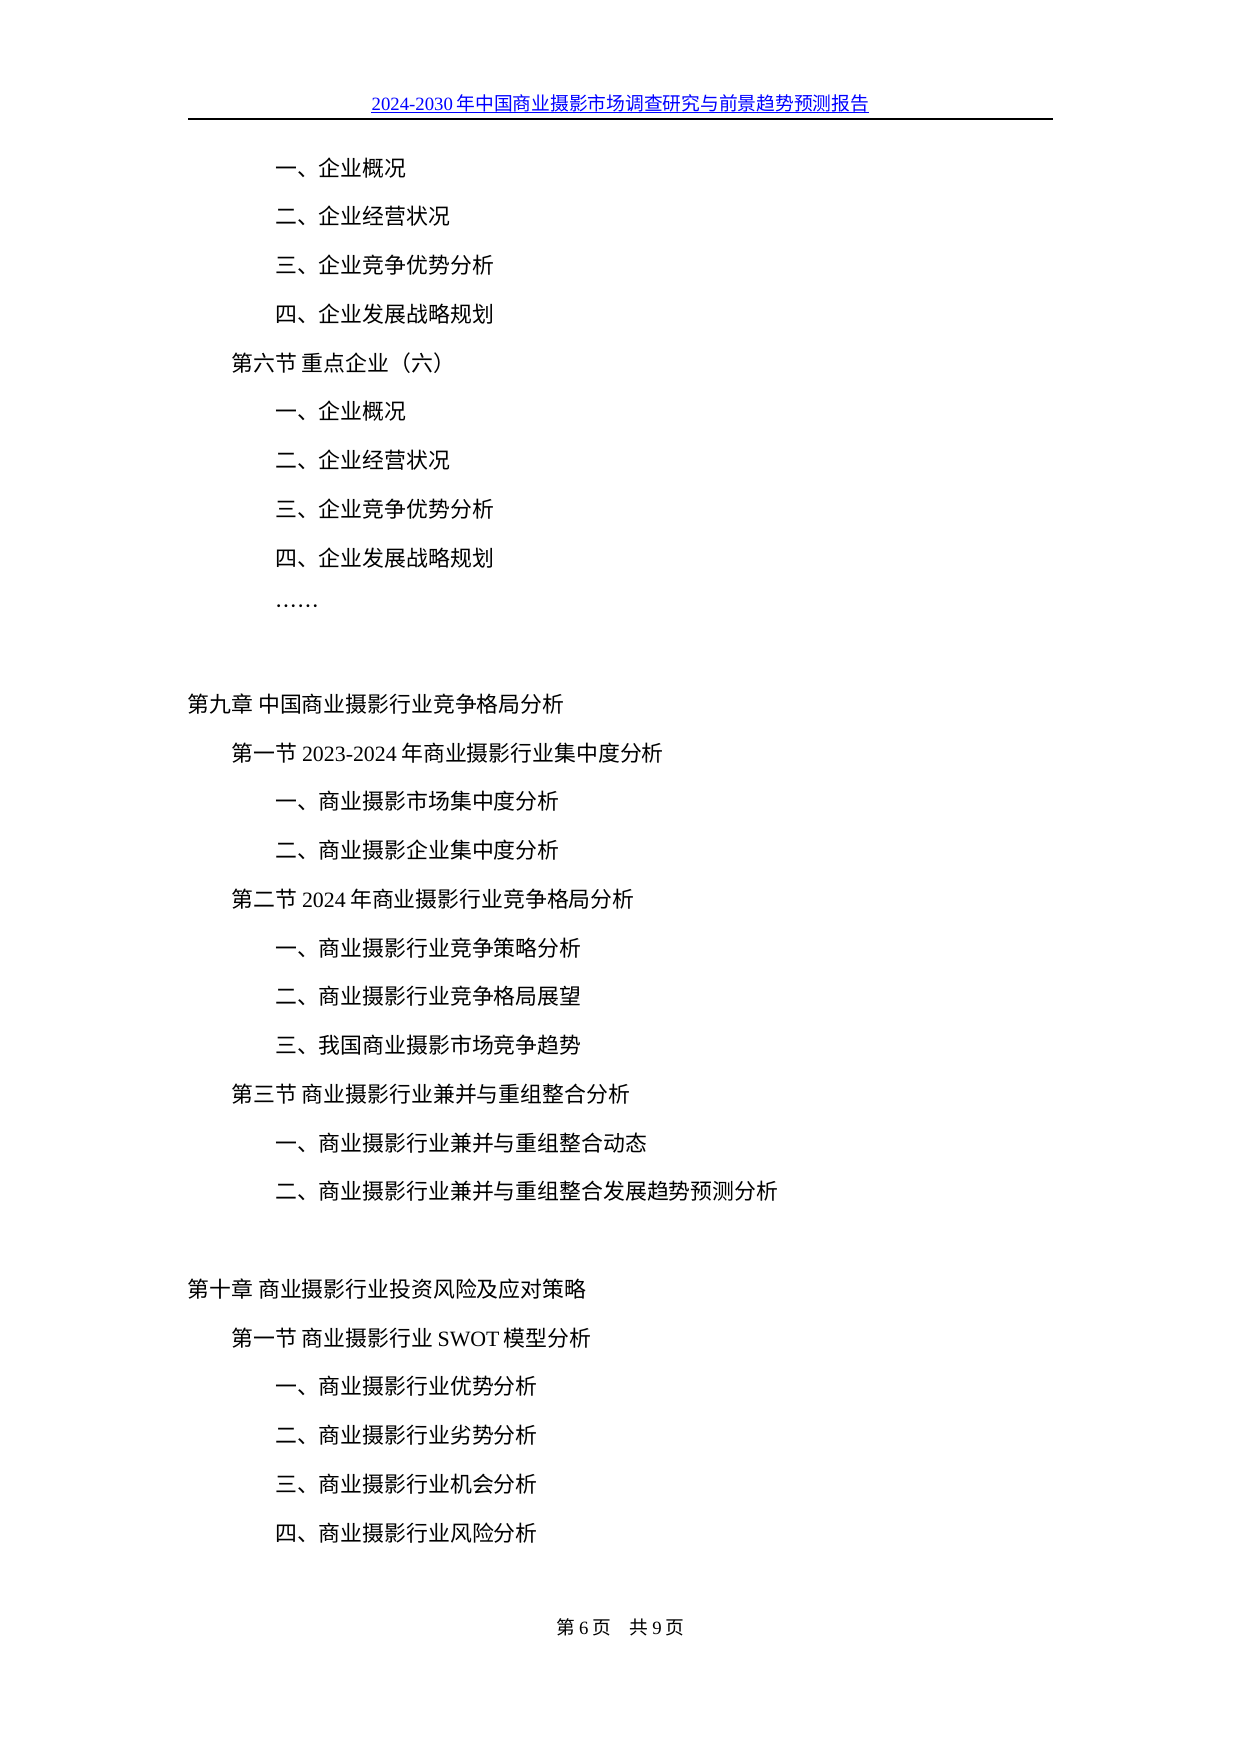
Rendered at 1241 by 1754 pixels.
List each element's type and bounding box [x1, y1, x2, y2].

text [187, 150, 1053, 1548]
